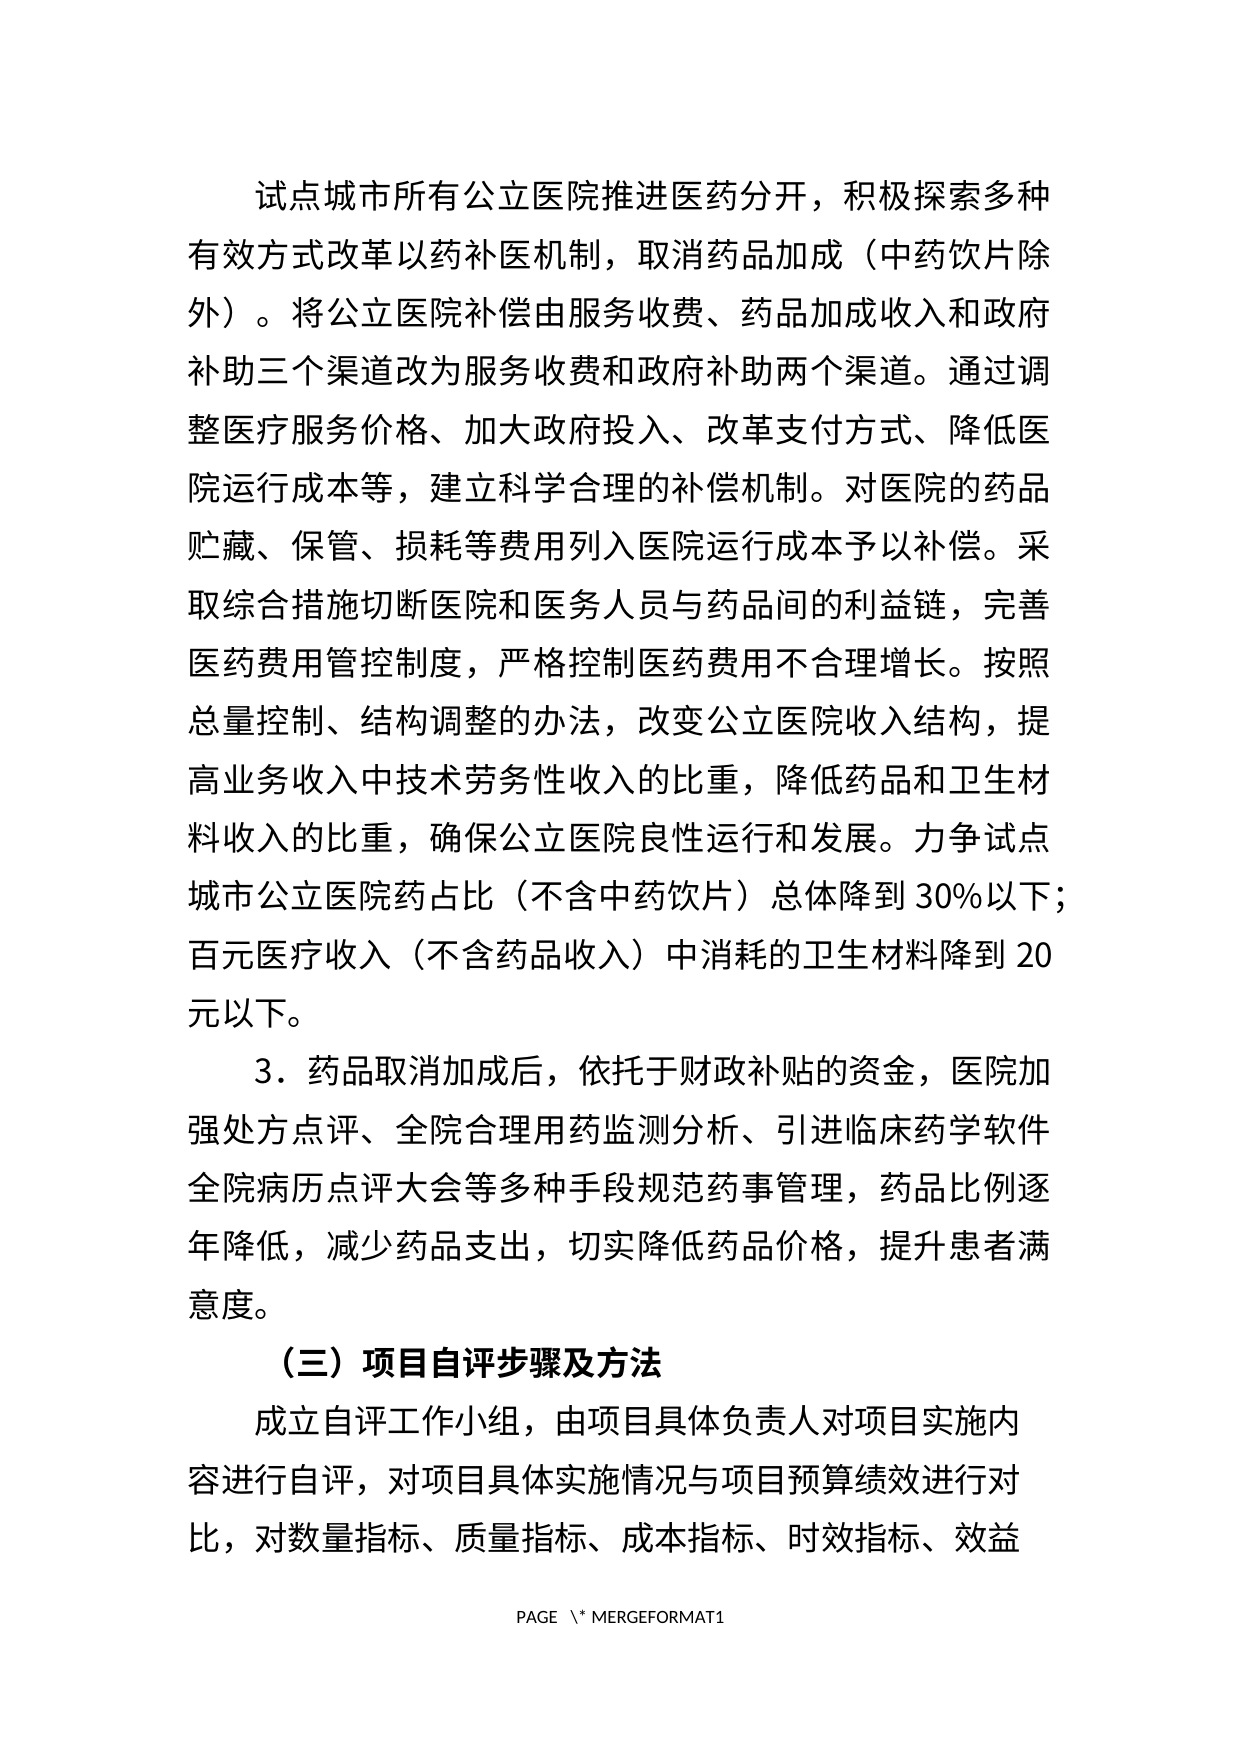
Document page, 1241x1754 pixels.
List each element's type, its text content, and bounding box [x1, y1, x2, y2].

text （三）项目自评步骤及方法 [187, 1329, 1053, 1387]
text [187, 1387, 1053, 1562]
text 3．药品取消加成后，依托于财政补贴的资金，医院加强处方点评、全院合理用药监测分析、引进临床药学软件、全院病历点评大会等多种手段规范药事管理，药品比例逐年降低，减少药品支出，切实降低药品价格，提升患者满意度。 [187, 1037, 1053, 1329]
text 试点城市所有公立医院推进医药分开，积极探索多种有效方式改革以药补医机制，取消药品加成（中药饮片除外）。将公立医院补偿由服务收费、药品加成收入和政府补助三个渠道改为服务收费和政府补助两个渠道。通过调整医疗服务价格、加大政府投入、改革支付方式、降低医院运行成本等，建立科学合理的补偿机制。对医院的药品贮藏、保管、损耗等费用列入医院运行成本予以补偿。采取综合措施切断医院和医务人员与药品间的利益链，完善医药费用管控制度，严格控制医药费用不合理增长。按照总量控制、结构调整的办法，改变公立医院收入结构，提高业务收入中技术劳务性收入的比重，降低药品和卫生材料收入的比重，确保公立医院良性运行和发展。力争试点城市公立医院药占比（不含中药饮片）总体降到30%以下；百元医疗收入（不含药品收入）中消耗的卫生材料降到20元以下。 [187, 162, 1053, 1037]
